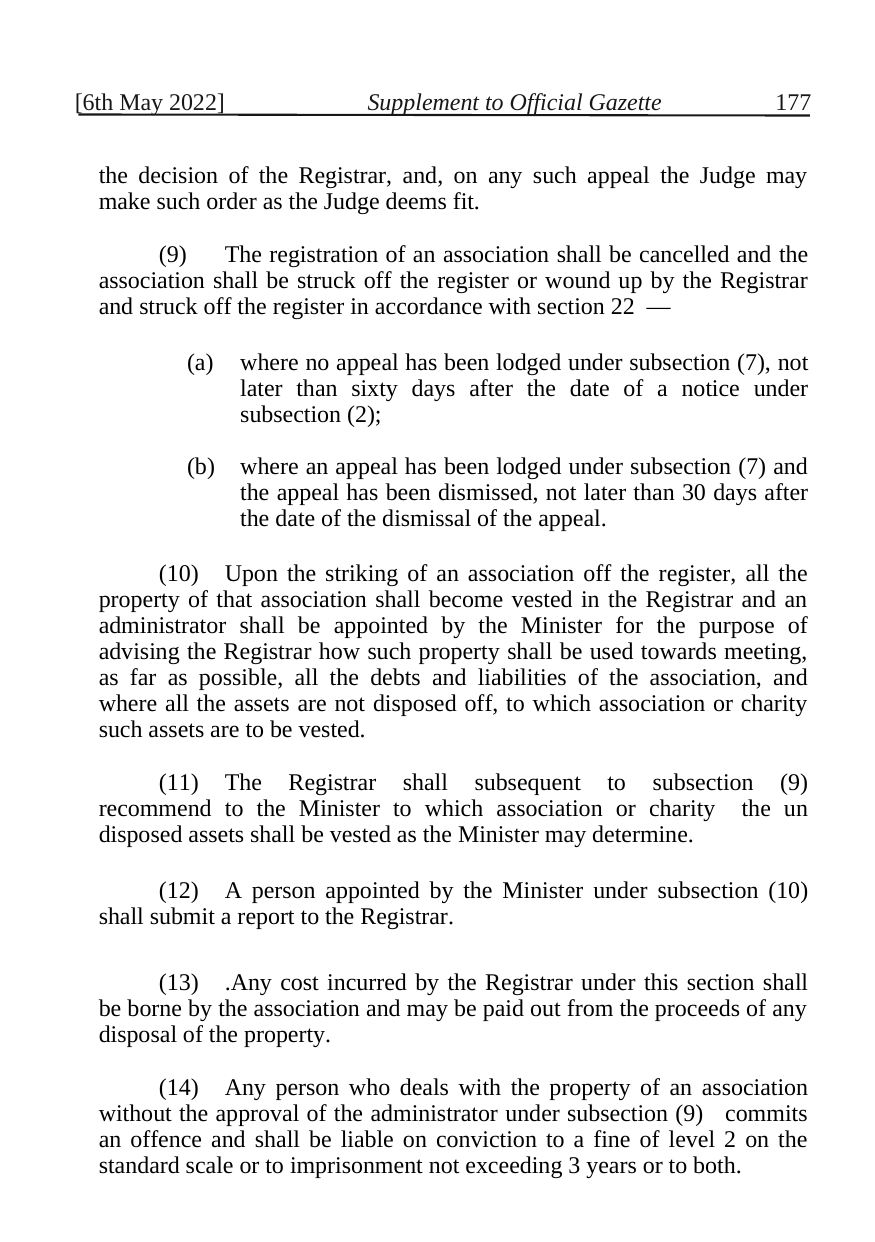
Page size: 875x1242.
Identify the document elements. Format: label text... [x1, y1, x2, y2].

list A person appointed by the Minister under subsection (10) shall submit a report to the Registrar. [98, 877, 809, 929]
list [98, 163, 809, 215]
list .Any cost incurred by the Registrar under this section shall be borne by the association and may be paid out from the proceeds of any disposal of the property. [98, 969, 809, 1047]
list Upon the striking of an association off the register, all the property of that association shall become vested in the Registrar and an administrator shall be appointed by the Minister for the purpose of advising the Registrar how such property shall be used towards meeting, as far as possible, all the debts and liabilities of the association, and where all the assets are not disposed off, to which association or charity such assets are to be vested. [98, 561, 809, 743]
list The registration of an association shall be cancelled and the association shall be struck off the register or wound up by the Registrar and struck off the register in accordance with section 22 — [98, 242, 809, 319]
list where no appeal has been lodged under subsection (7), not later than sixty days after the date of a notice under subsection (2); [187, 349, 809, 427]
list Any person who deals with the property of an association without the approval of the administrator under subsection (9) commits an offence and shall be liable on conviction to a fine of level 2 on the standard scale or to imprisonment not exceeding 3 years or to both. [98, 1074, 809, 1178]
list where an appeal has been lodged under subsection (7) and the appeal has been dismissed, not later than 30 days after the date of the dismissal of the appeal. [187, 454, 809, 532]
list The Registrar shall subsequent to subsection (9) recommend to the Minister to which association or charity the un disposed assets shall be vested as the Minister may determine. [98, 770, 809, 848]
